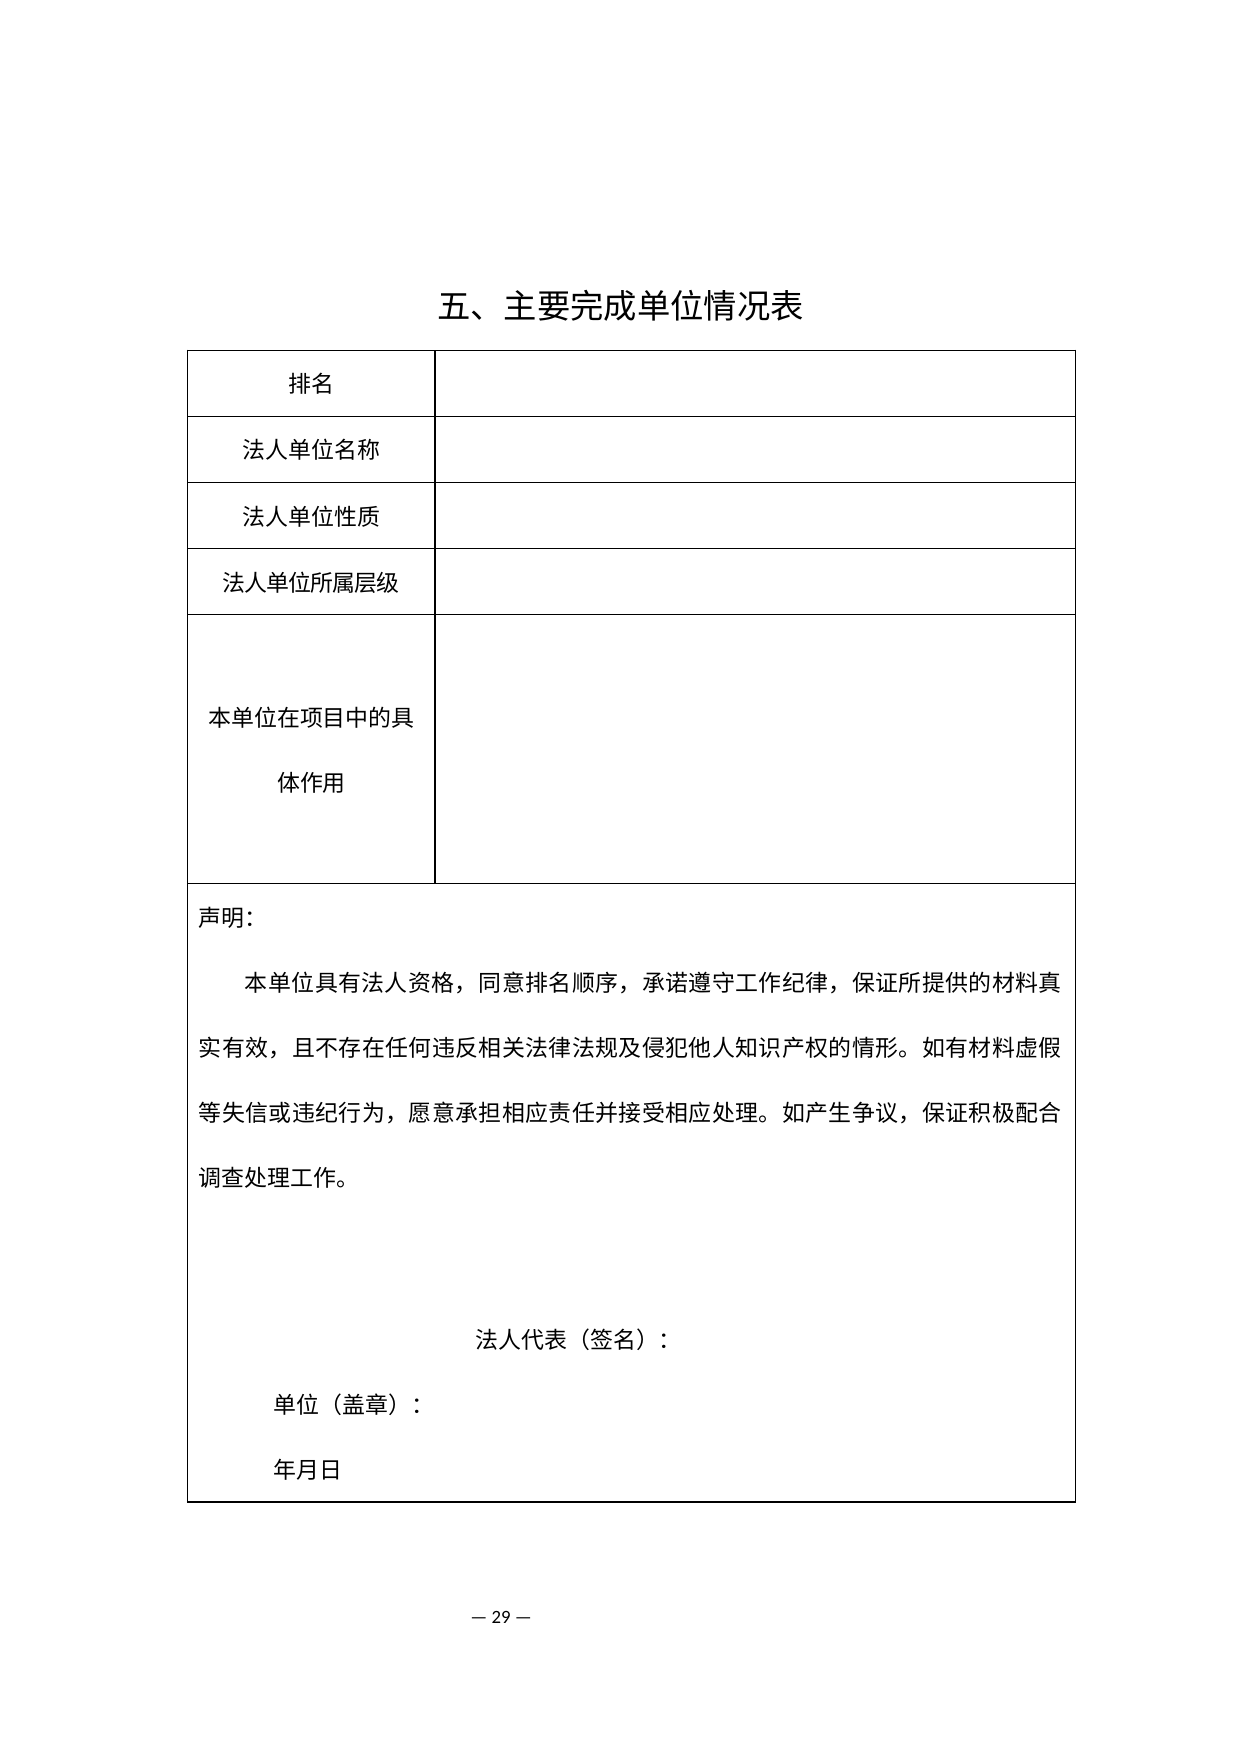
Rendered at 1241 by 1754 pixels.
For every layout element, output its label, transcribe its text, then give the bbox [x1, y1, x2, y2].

table_cell 法人单位性质 [188, 483, 434, 548]
table_header 排名 [188, 351, 434, 416]
table_header [436, 351, 1075, 416]
table_cell [436, 615, 1075, 883]
text 五、主要完成单位情况表 [187, 272, 1053, 337]
table_cell [436, 549, 1075, 614]
table_cell 法人单位所属层级 [188, 549, 434, 614]
table_cell 声明： 本单位具有法人资格，同意排名顺序，承诺遵守工作纪律，保证所提供的材料真实有效，且不存在任何违反相关法律法规及侵犯他人知识产权的情形。如有材料虚假等失信或违纪行为，愿意承担相应责任并接受相应处理。如产生争议，保证积极配合调查处理工作。 法人代表（签名）： 单位（盖章）： 年月日 [188, 884, 1075, 1501]
table_cell 法人单位名称 [188, 417, 434, 482]
table_cell 本单位在项目中的具体作用 [188, 615, 434, 883]
table_cell [436, 417, 1075, 482]
table_cell [436, 483, 1075, 548]
